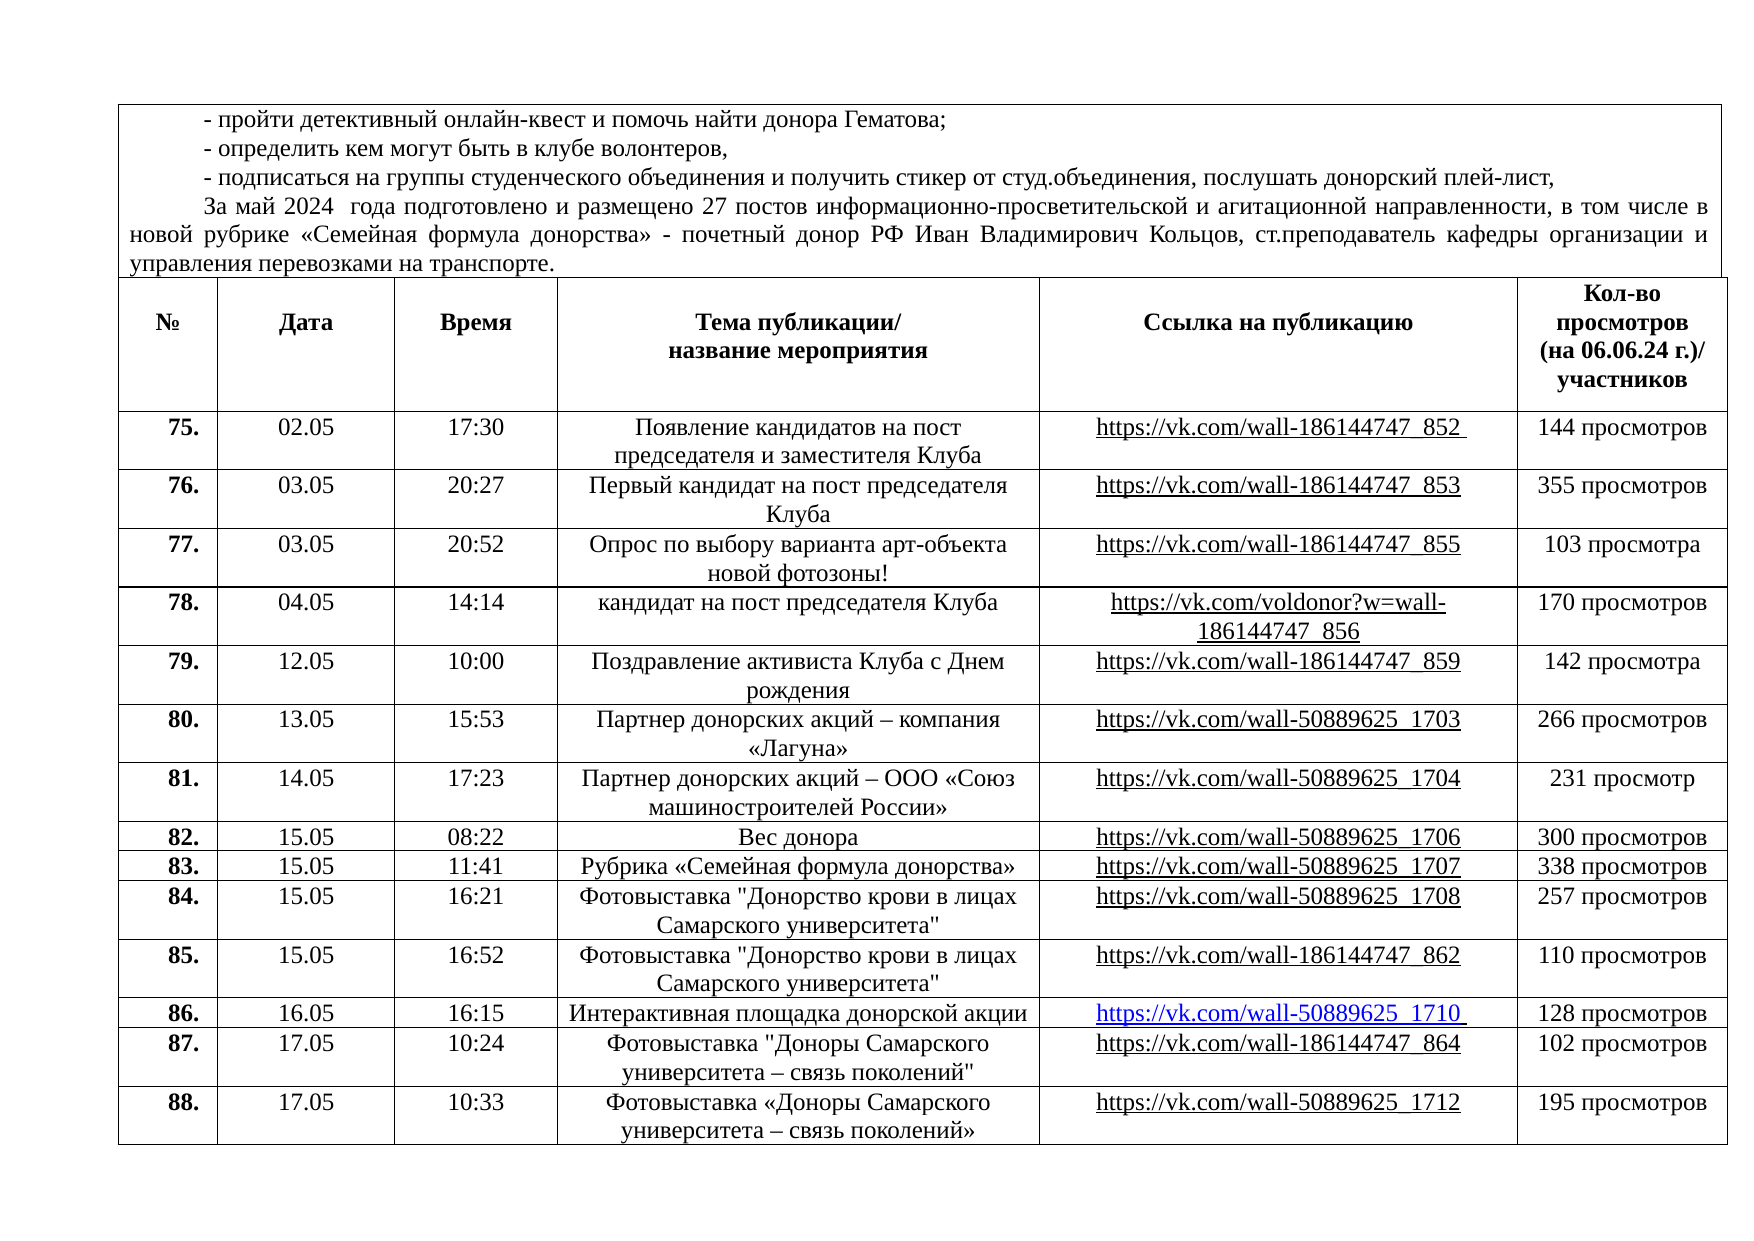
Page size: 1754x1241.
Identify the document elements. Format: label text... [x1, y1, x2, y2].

table_cell 17.05 [218, 1087, 394, 1144]
table_cell https://vk.com/wall-50889625_1710 [1040, 998, 1517, 1027]
table_cell Опрос по выбору варианта арт-объекта новой фотозоны! [558, 529, 707, 586]
table_cell 16:52 [395, 940, 557, 997]
table_cell 10:33 [395, 1087, 557, 1144]
table_cell https://vk.com/wall-50889625_1706 [1040, 822, 1517, 850]
table_cell [119, 940, 217, 997]
table_cell https://vk.com/wall-50889625_1704 [1040, 763, 1517, 821]
table_cell [119, 763, 217, 821]
table_cell 15.05 [218, 822, 394, 850]
table_cell Партнер донорских акций – ООО «Союз машиностроителей России» [558, 763, 1039, 821]
table_cell [119, 998, 217, 1027]
table_cell Партнер донорских акций – компания «Лагуна» [558, 705, 1039, 762]
table_cell Фотовыставка "Донорство крови в лицах Самарского университета" [558, 881, 656, 939]
table_cell 03.05 [218, 529, 394, 586]
table_cell Первый кандидат на пост председателя Клуба [558, 470, 1039, 528]
table_cell [119, 588, 217, 645]
table_cell 14:14 [395, 588, 557, 645]
table_cell 14.05 [218, 763, 394, 821]
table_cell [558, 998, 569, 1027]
table_cell [119, 705, 217, 762]
table_cell https://vk.com/wall-50889625_1708 [1040, 881, 1517, 939]
table_cell Рубрика «Семейная формула донорства» [558, 851, 1039, 880]
table_cell Дата [218, 278, 394, 411]
table_cell Кол-во просмотров (на 06.06.24 г.)/ участников [1518, 278, 1727, 411]
table_cell 17:23 [395, 763, 557, 821]
table_cell https://vk.com/wall-50889625_1707 [1040, 851, 1517, 880]
table_cell 102 просмотров [1518, 1028, 1727, 1086]
table_cell Вес донора [558, 822, 1039, 850]
table_cell 103 просмотра [1518, 529, 1727, 586]
table_cell 04.05 [218, 588, 394, 645]
table_cell 10:24 [395, 1028, 557, 1086]
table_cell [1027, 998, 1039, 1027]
table_cell [119, 851, 217, 880]
table_cell [119, 470, 217, 528]
table_cell [119, 881, 217, 939]
table_cell 338 просмотров [1518, 851, 1727, 880]
table_cell 16.05 [218, 998, 394, 1027]
table_cell https://vk.com/wall-50889625_1712 [1040, 1087, 1517, 1144]
table_cell № [119, 278, 217, 411]
table_cell Опрос по выбору варианта арт-объекта новой фотозоны! [889, 529, 1039, 586]
table_cell 17.05 [218, 1028, 394, 1086]
table_cell Фотовыставка "Донорство крови в лицах Самарского университета" [558, 940, 1039, 997]
table_cell 15:53 [395, 705, 557, 762]
table_cell [119, 529, 217, 586]
table_cell [119, 1028, 217, 1086]
table_cell 266 просмотров [1518, 705, 1727, 762]
table_cell https://vk.com/wall-186144747_862 [1040, 940, 1517, 997]
table_cell 231 просмотр [1518, 763, 1727, 821]
table_cell 11:41 [395, 851, 557, 880]
table_cell [119, 412, 217, 469]
table_cell 20:52 [395, 529, 557, 586]
table_cell 355 просмотров [1518, 470, 1727, 528]
table_cell 16:15 [395, 998, 557, 1027]
table_cell 257 просмотров [1518, 881, 1727, 939]
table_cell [119, 105, 1721, 277]
table_cell https://vk.com/wall-186144747_864 [1040, 1028, 1517, 1086]
table_cell 10:00 [395, 646, 557, 703]
table_cell 128 просмотров [1518, 998, 1727, 1027]
table_cell 08:22 [395, 822, 557, 850]
table_cell 12.05 [218, 646, 394, 703]
table_cell Время [395, 278, 557, 411]
table_cell Ссылка на публикацию [1040, 278, 1517, 411]
table_cell https://vk.com/wall-186144747_852 [1040, 412, 1517, 469]
table_cell 15.05 [218, 881, 394, 939]
table_cell 02.05 [218, 412, 394, 469]
table_cell 15.05 [218, 851, 394, 880]
table_cell 13.05 [218, 705, 394, 762]
table_cell 03.05 [218, 470, 394, 528]
table_cell [119, 646, 217, 703]
table_cell 142 просмотра [1518, 646, 1727, 703]
table_cell 17:30 [395, 412, 557, 469]
table_cell Поздравление активиста Клуба с Днем рождения [558, 646, 1039, 703]
table_cell https://vk.com/voldonor?w=wall-186144747_856 [1040, 588, 1517, 645]
table_cell Фотовыставка "Донорство крови в лицах Самарского университета" [940, 881, 1039, 939]
table_cell 15.05 [218, 940, 394, 997]
table_cell [119, 822, 217, 850]
table_cell 170 просмотров [1518, 588, 1727, 645]
table_cell https://vk.com/wall-50889625_1703 [1040, 705, 1517, 762]
table_cell 16:21 [395, 881, 557, 939]
table_cell https://vk.com/wall-186144747_853 [1040, 470, 1517, 528]
table_cell https://vk.com/wall-186144747_855 [1040, 529, 1517, 586]
table_cell 144 просмотров [1518, 412, 1727, 469]
table_cell https://vk.com/wall-186144747_859 [1040, 646, 1517, 703]
table_cell 110 просмотров [1518, 940, 1727, 997]
table_cell 20:27 [395, 470, 557, 528]
table_cell 195 просмотров [1518, 1087, 1727, 1144]
table_cell кандидат на пост председателя Клуба [558, 588, 1039, 645]
table_cell [119, 1087, 217, 1144]
table_cell Появление кандидатов на пост председателя и заместителя Клуба [558, 412, 1039, 469]
table_cell 300 просмотров [1518, 822, 1727, 850]
table_cell Тема публикации/ название мероприятия [558, 278, 1039, 411]
